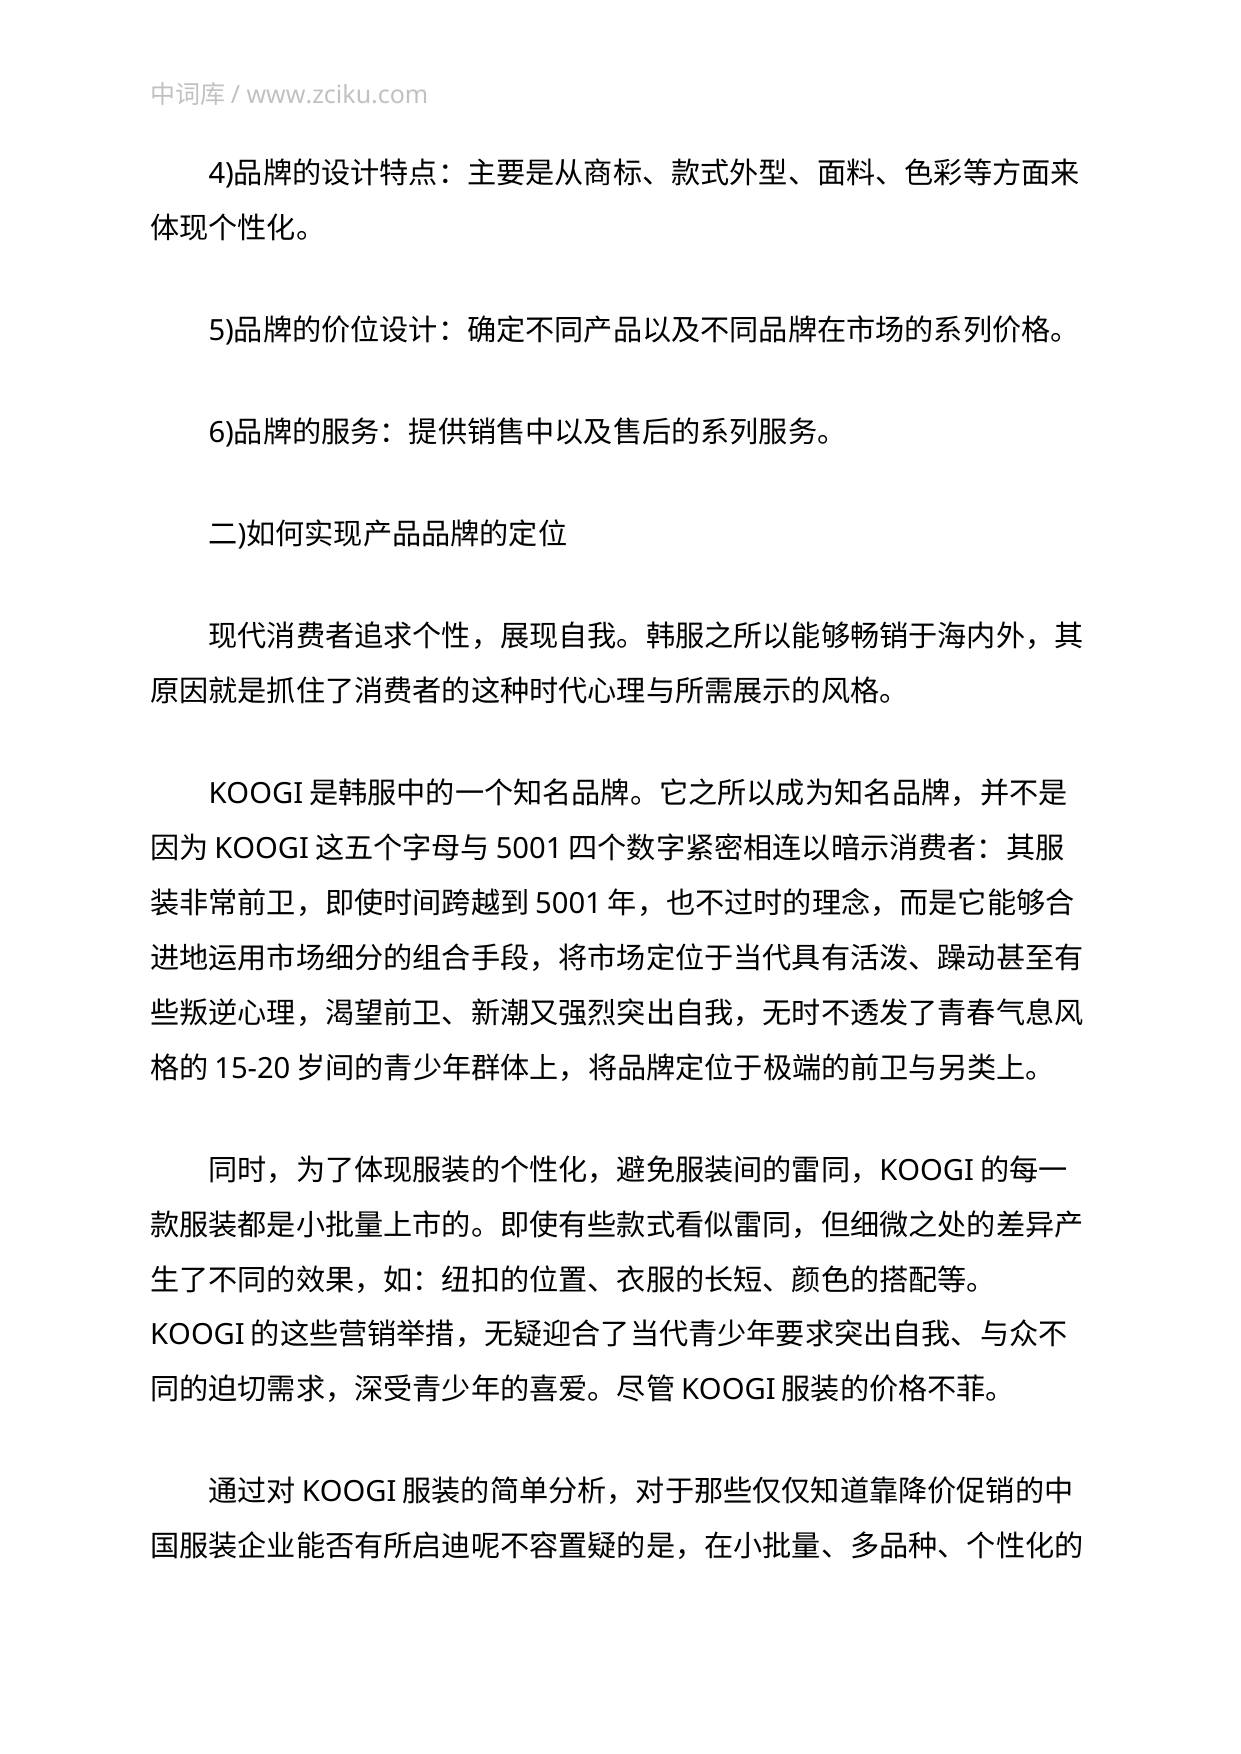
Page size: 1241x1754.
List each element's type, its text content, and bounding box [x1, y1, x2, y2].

text 6)品牌的服务：提供销售中以及售后的系列服务。 [150, 409, 1090, 451]
text 同时，为了体现服装的个性化，避免服装间的雷同，KOOGI的每一款服装都是小批量上市的。即使有些款式看似雷同，但细微之处的差异产生了不同的效果，如：纽扣的位置、衣服的长短、颜色的搭配等。KOOGI的这些营销举措，无疑迎合了当代青少年要求突出自我、与众不同的迫切需求，深受青少年的喜爱。尽管KOOGI服装的价格不菲。 [150, 1146, 1090, 1408]
text 4)品牌的设计特点：主要是从商标、款式外型、面料、色彩等方面来体现个性化。 [150, 150, 1090, 247]
text 现代消费者追求个性，展现自我。韩服之所以能够畅销于海内外，其原因就是抓住了消费者的这种时代心理与所需展示的风格。 [150, 613, 1090, 710]
text 5)品牌的价位设计：确定不同产品以及不同品牌在市场的系列价格。 [150, 307, 1090, 349]
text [150, 1468, 1090, 1565]
text 二)如何实现产品品牌的定位 [150, 511, 1090, 553]
text KOOGI是韩服中的一个知名品牌。它之所以成为知名品牌，并不是因为KOOGI这五个字母与5001四个数字紧密相连以暗示消费者：其服装非常前卫，即使时间跨越到5001年，也不过时的理念，而是它能够合进地运用市场细分的组合手段，将市场定位于当代具有活泼、躁动甚至有些叛逆心理，渴望前卫、新潮又强烈突出自我，无时不透发了青春气息风格的15-20岁间的青少年群体上，将品牌定位于极端的前卫与另类上。 [150, 769, 1090, 1087]
